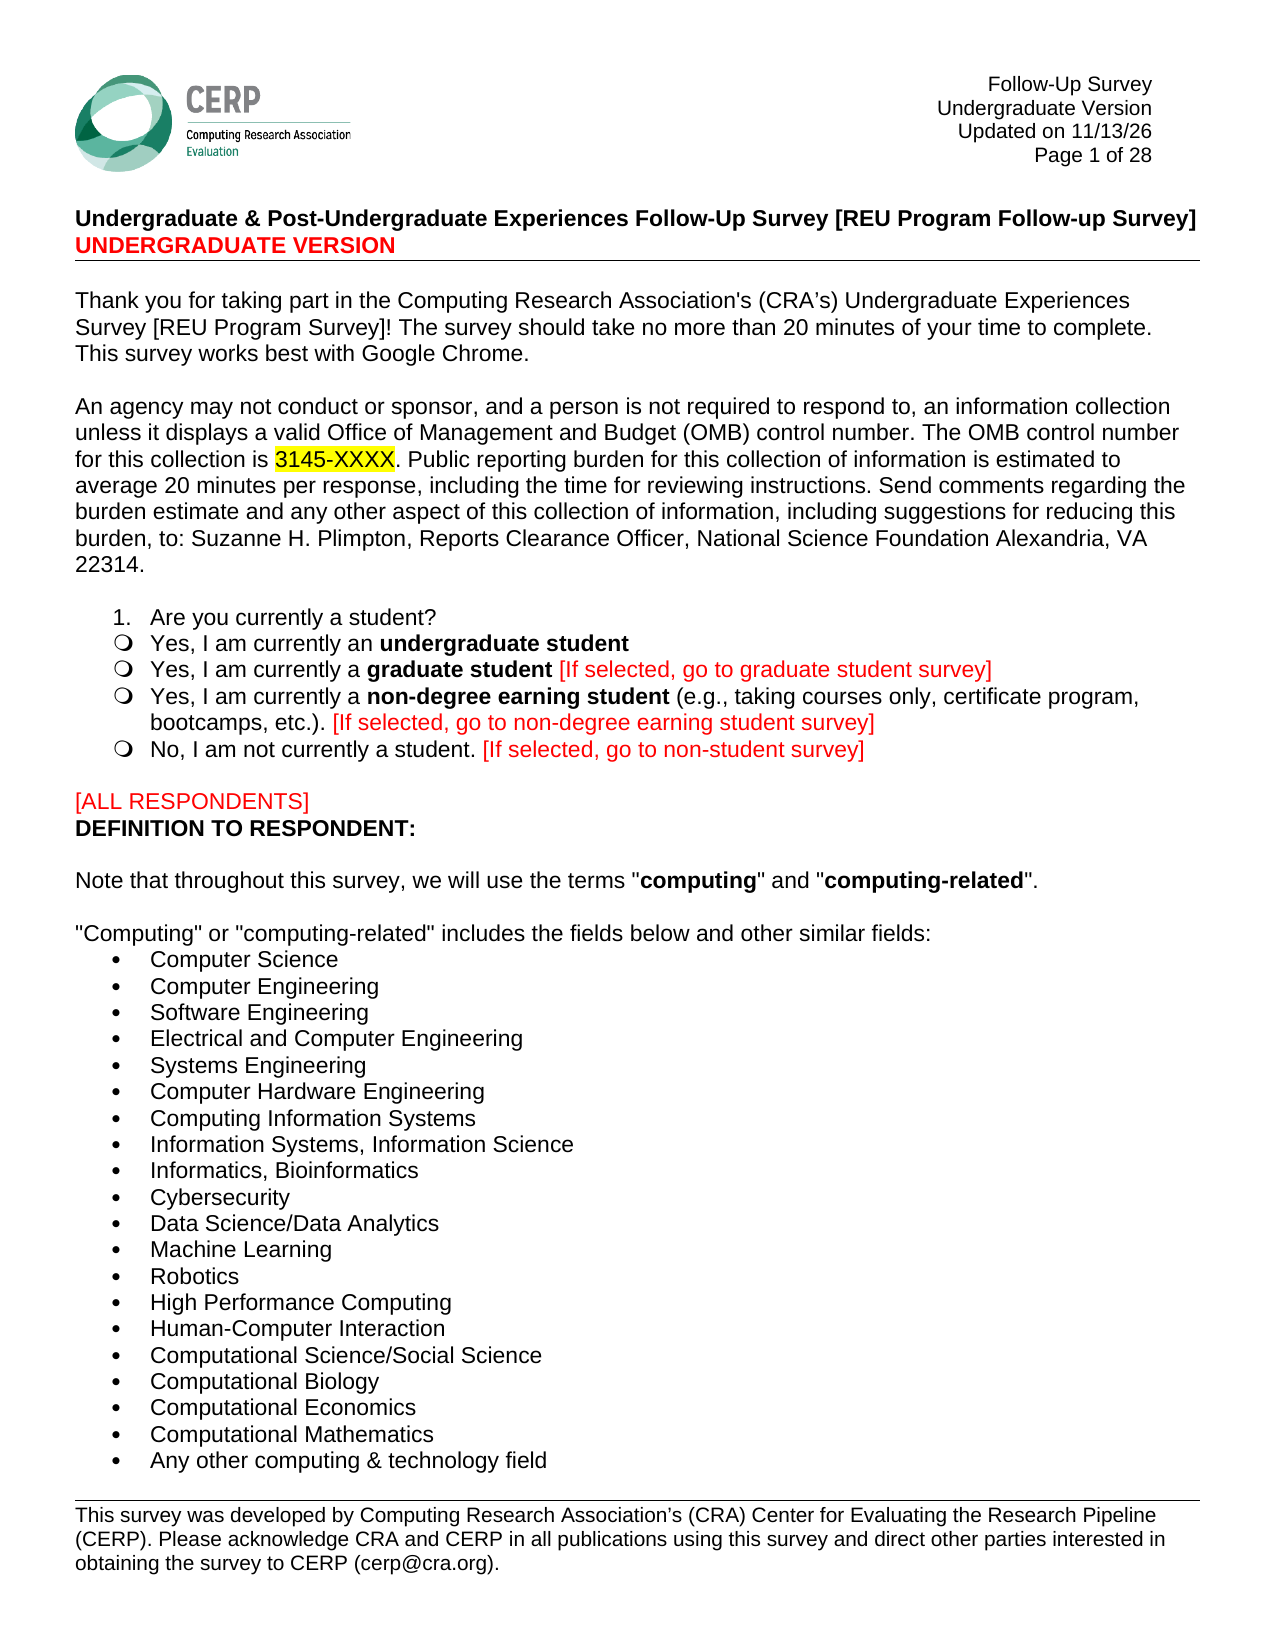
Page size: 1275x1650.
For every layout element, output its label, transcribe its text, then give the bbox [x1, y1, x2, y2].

text Thank you for taking part in the Computing Research Association's (CRA’s) Undergraduate Experiences Survey [REU Program Survey]! The survey should take no more than 20 minutes of your time to complete. This survey works best with Google Chrome. [75, 261, 1200, 367]
list Systems Engineering [112, 1052, 1200, 1078]
list Computational Biology [112, 1368, 1200, 1394]
list Computer Hardware Engineering [112, 1078, 1200, 1104]
list Robotics [112, 1263, 1200, 1289]
text DEFINITION TO RESPONDENT: [75, 814, 1200, 841]
text UNDERGRADUATE VERSION [75, 232, 1200, 260]
list Information Systems, Information Science [112, 1131, 1200, 1157]
list Machine Learning [112, 1236, 1200, 1263]
list No, I am not currently a student. [If selected, go to non-student survey] [112, 736, 1200, 762]
list Yes, I am currently an undergraduate student [112, 630, 1200, 656]
list Are you currently a student? [112, 604, 1200, 630]
picture [75, 75, 351, 172]
list High Performance Computing [112, 1289, 1200, 1315]
text Note that throughout this survey, we will use the terms "computing" and "computing-related". "Computing" or "computing-related" includes the fields below and other similar fields: [75, 867, 1200, 946]
list Computational Science/Social Science [112, 1342, 1200, 1368]
list Computer Science [112, 946, 1200, 973]
list Data Science/Data Analytics [112, 1210, 1200, 1236]
text An agency may not conduct or sponsor, and a person is not required to respond to, an information collection unless it displays a valid Office of Management and Budget (OMB) control number. The OMB control number for this collection is 3145-XXXX. Public reporting burden for this collection of information is estimated to average 20 minutes per response, including the time for reviewing instructions. Send comments regarding the burden estimate and any other aspect of this collection of information, including suggestions for reducing this burden, to: Suzanne H. Plimpton, Reports Clearance Officer, National Science Foundation Alexandria, VA 22314. [75, 393, 1200, 577]
text [ALL RESPONDENTS] [75, 788, 1200, 814]
list Cybersecurity [112, 1183, 1200, 1210]
text Undergraduate & Post-Undergraduate Experiences Follow-Up Survey [REU Program Follow-up Survey] [75, 205, 1200, 232]
list Yes, I am currently a graduate student [If selected, go to graduate student survey] [112, 656, 1200, 683]
list Informatics, Bioinformatics [112, 1157, 1200, 1183]
list Computer Engineering [112, 973, 1200, 999]
list Computational Economics [112, 1394, 1200, 1421]
list Any other computing & technology field [112, 1447, 1200, 1473]
list Computing Information Systems [112, 1104, 1200, 1131]
list Electrical and Computer Engineering [112, 1025, 1200, 1052]
list Computational Mathematics [112, 1421, 1200, 1447]
list Yes, I am currently a non-degree earning student (e.g., taking courses only, certificate program, bootcamps, etc.). [If selected, go to non-degree earning student survey] [112, 683, 1200, 736]
list Software Engineering [112, 999, 1200, 1025]
list Human-Computer Interaction [112, 1315, 1200, 1342]
